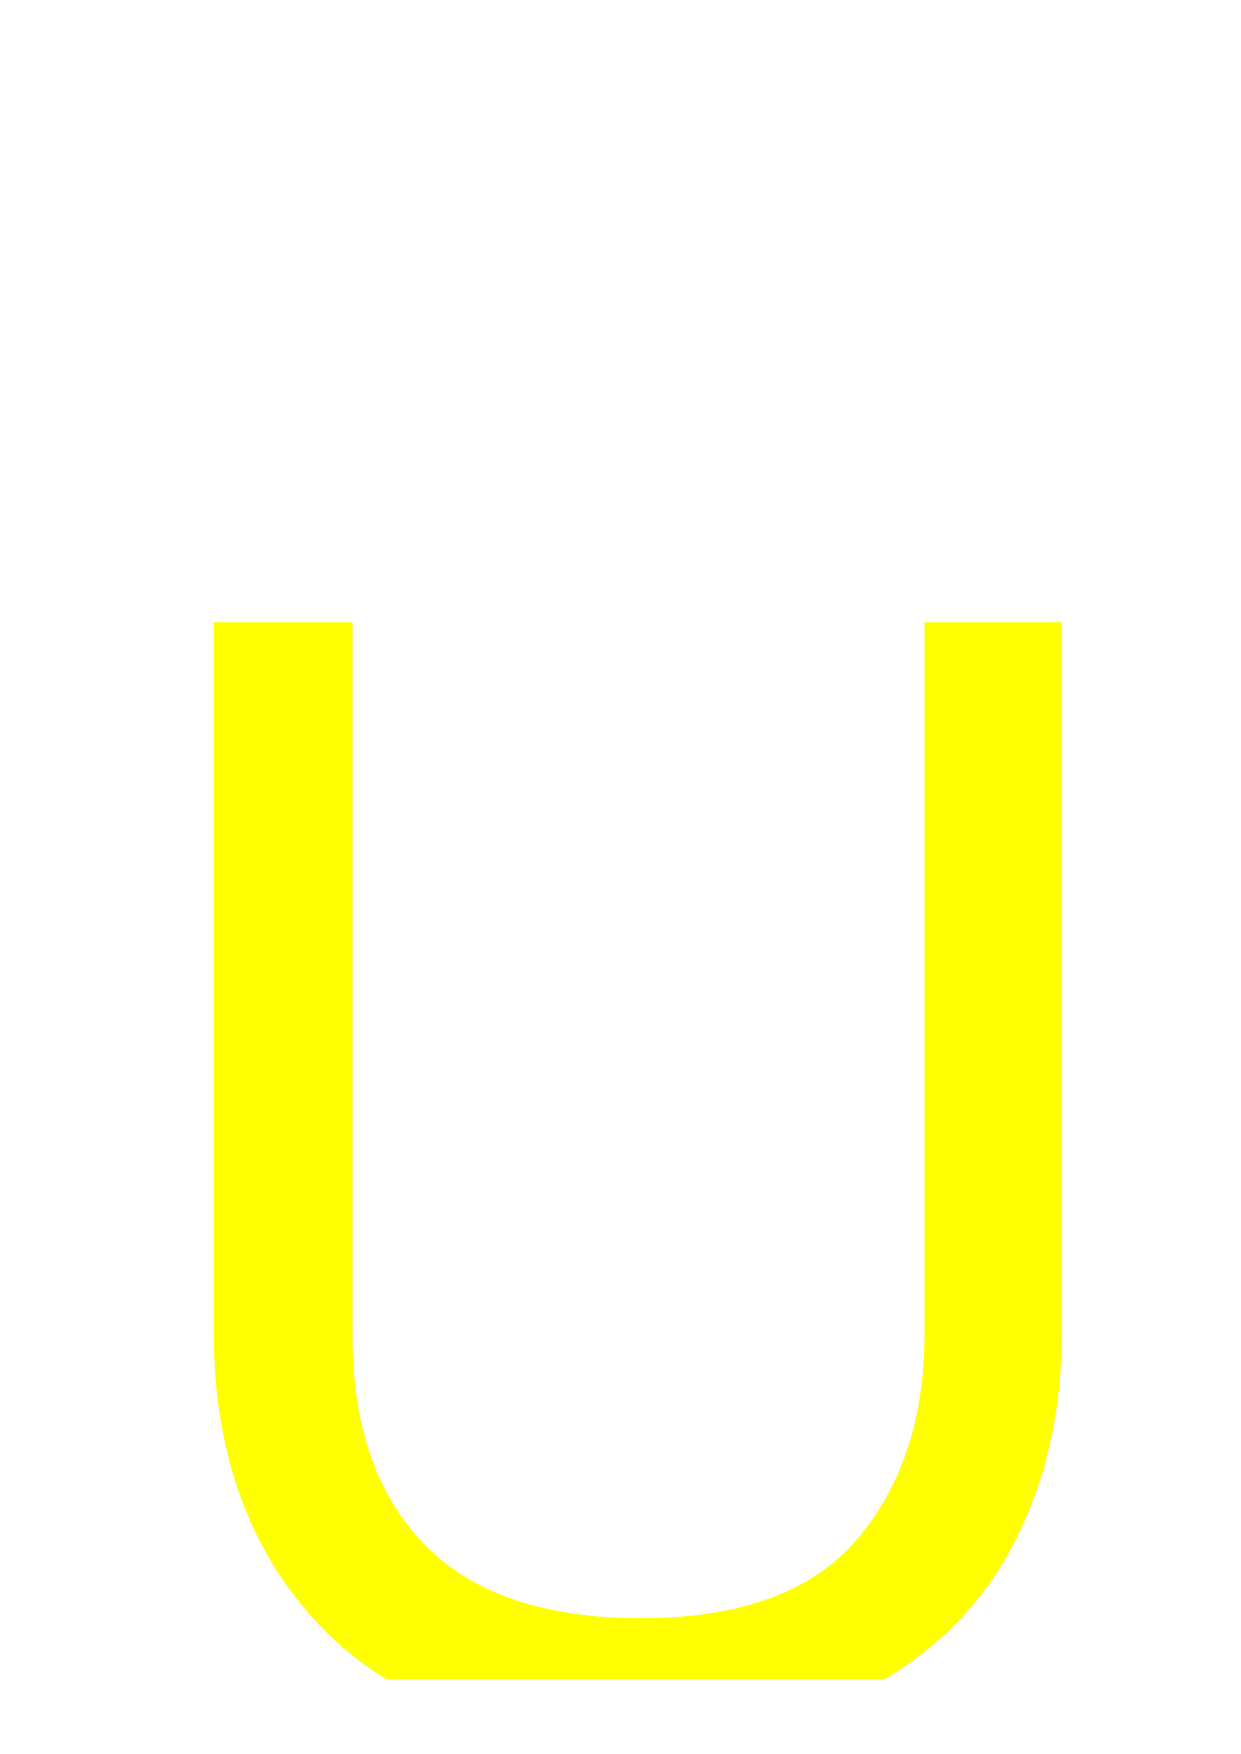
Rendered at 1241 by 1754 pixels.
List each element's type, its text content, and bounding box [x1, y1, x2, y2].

text U [75, 75, 1165, 1679]
